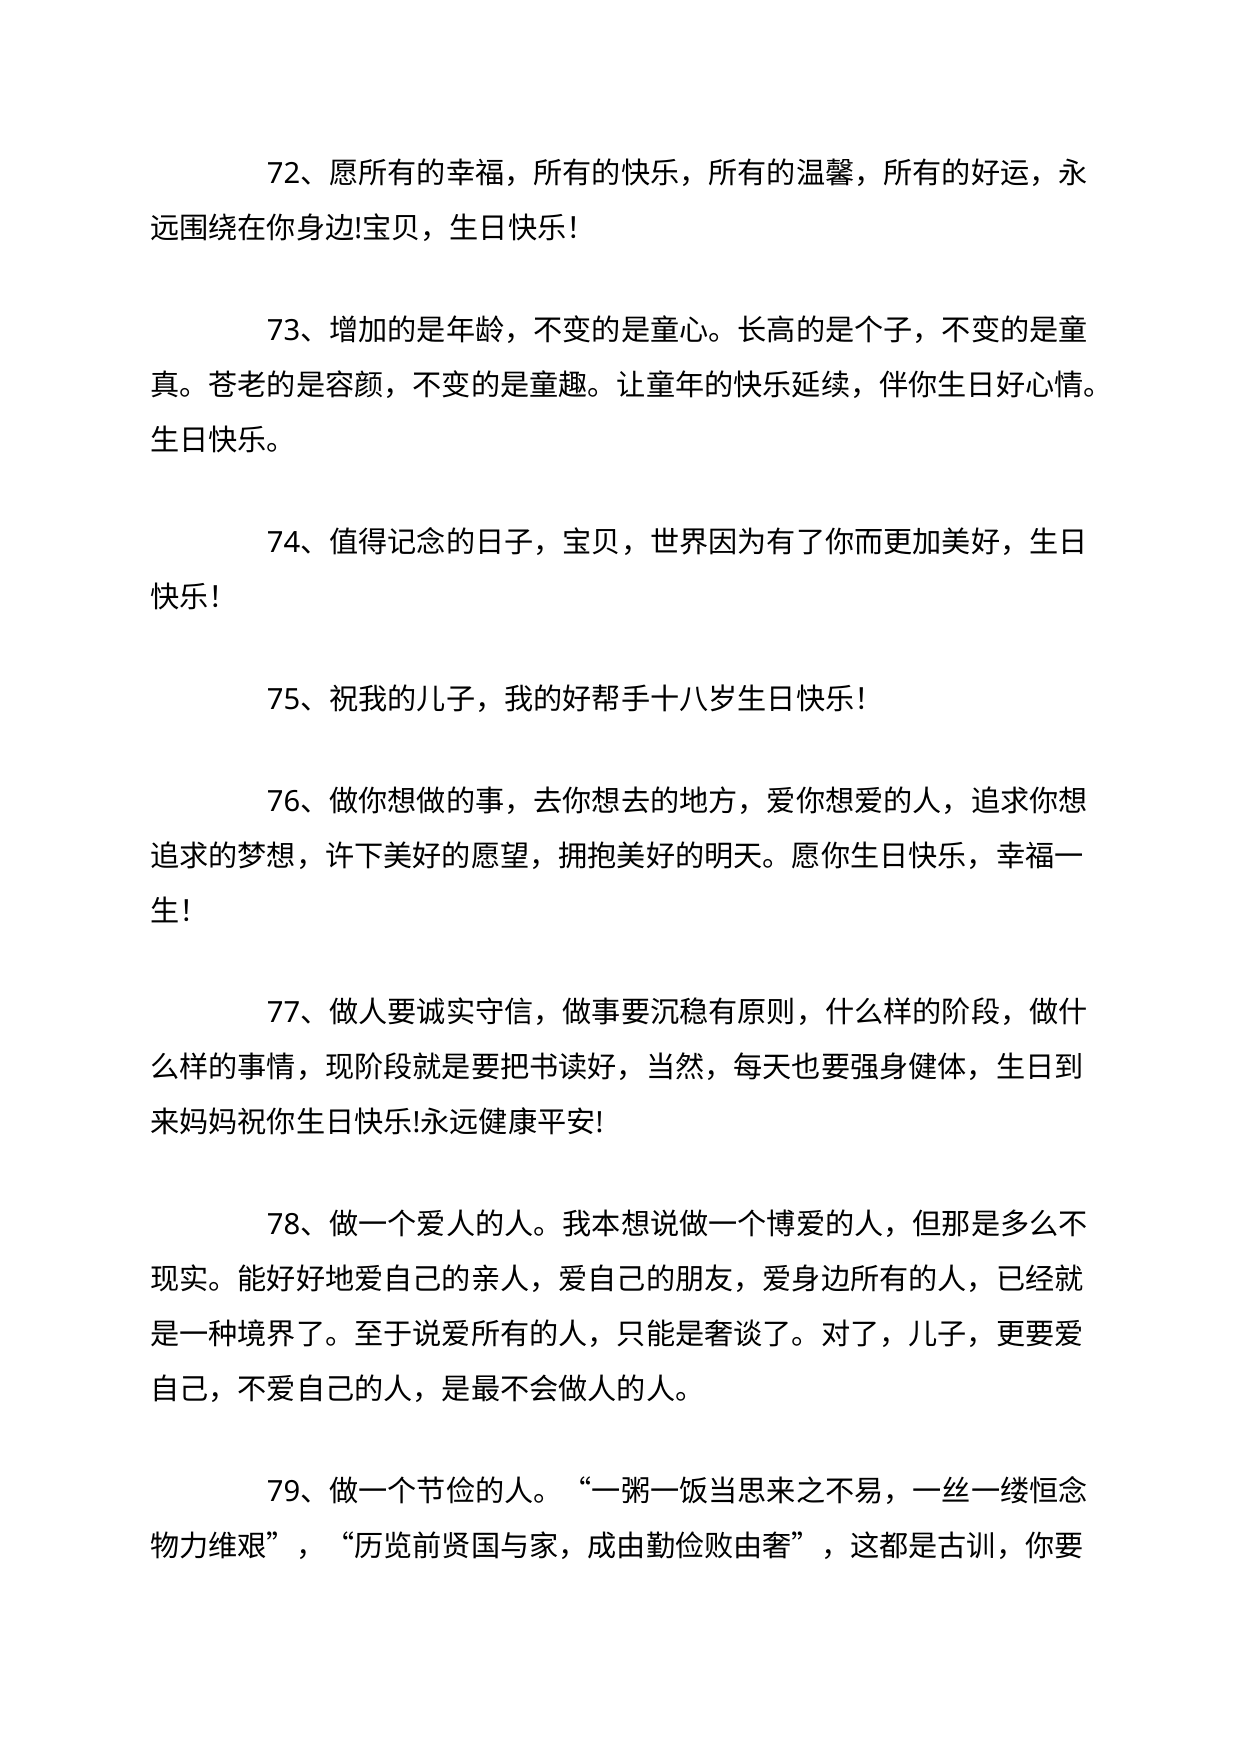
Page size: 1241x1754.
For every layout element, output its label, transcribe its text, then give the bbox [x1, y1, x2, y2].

text 78、做一个爱人的人。我本想说做一个博爱的人，但那是多么不现实。能好好地爱自己的亲人，爱自己的朋友，爱身边所有的人，已经就是一种境界了。至于说爱所有的人，只能是奢谈了。对了，儿子，更要爱自己，不爱自己的人，是最不会做人的人。 [150, 1201, 1090, 1408]
text 73、增加的是年龄，不变的是童心。长高的是个子，不变的是童真。苍老的是容颜，不变的是童趣。让童年的快乐延续，伴你生日好心情。生日快乐。 [150, 307, 1090, 459]
text 74、值得记念的日子，宝贝，世界因为有了你而更加美好，生日快乐！ [150, 519, 1090, 616]
text 77、做人要诚实守信，做事要沉稳有原则，什么样的阶段，做什么样的事情，现阶段就是要把书读好，当然，每天也要强身健体，生日到来妈妈祝你生日快乐!永远健康平安! [150, 989, 1090, 1141]
text 72、愿所有的幸福，所有的快乐，所有的温馨，所有的好运，永远围绕在你身边!宝贝，生日快乐！ [150, 150, 1090, 247]
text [150, 1467, 1090, 1565]
text 75、祝我的儿子，我的好帮手十八岁生日快乐！ [150, 675, 1090, 718]
text 76、做你想做的事，去你想去的地方，爱你想爱的人，追求你想追求的梦想，许下美好的愿望，拥抱美好的明天。愿你生日快乐，幸福一生！ [150, 777, 1090, 929]
